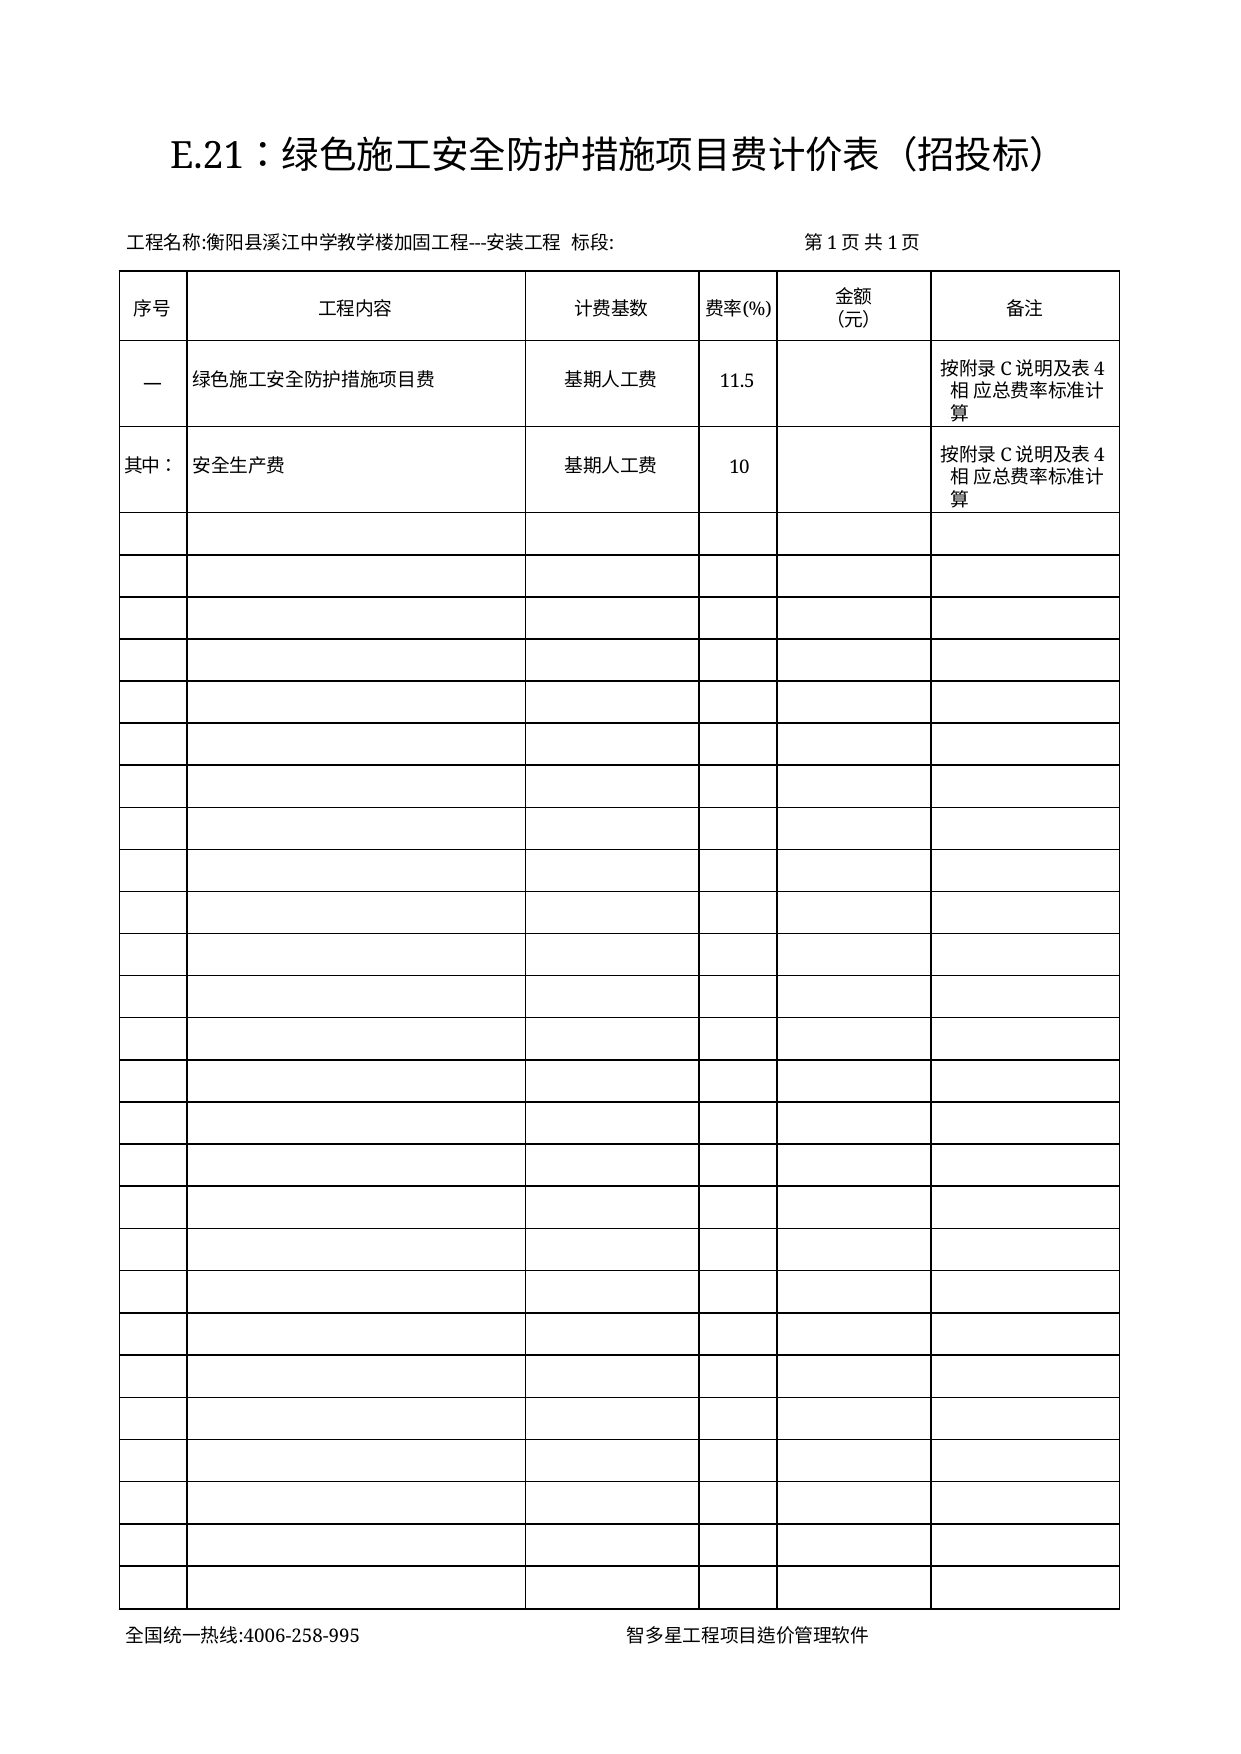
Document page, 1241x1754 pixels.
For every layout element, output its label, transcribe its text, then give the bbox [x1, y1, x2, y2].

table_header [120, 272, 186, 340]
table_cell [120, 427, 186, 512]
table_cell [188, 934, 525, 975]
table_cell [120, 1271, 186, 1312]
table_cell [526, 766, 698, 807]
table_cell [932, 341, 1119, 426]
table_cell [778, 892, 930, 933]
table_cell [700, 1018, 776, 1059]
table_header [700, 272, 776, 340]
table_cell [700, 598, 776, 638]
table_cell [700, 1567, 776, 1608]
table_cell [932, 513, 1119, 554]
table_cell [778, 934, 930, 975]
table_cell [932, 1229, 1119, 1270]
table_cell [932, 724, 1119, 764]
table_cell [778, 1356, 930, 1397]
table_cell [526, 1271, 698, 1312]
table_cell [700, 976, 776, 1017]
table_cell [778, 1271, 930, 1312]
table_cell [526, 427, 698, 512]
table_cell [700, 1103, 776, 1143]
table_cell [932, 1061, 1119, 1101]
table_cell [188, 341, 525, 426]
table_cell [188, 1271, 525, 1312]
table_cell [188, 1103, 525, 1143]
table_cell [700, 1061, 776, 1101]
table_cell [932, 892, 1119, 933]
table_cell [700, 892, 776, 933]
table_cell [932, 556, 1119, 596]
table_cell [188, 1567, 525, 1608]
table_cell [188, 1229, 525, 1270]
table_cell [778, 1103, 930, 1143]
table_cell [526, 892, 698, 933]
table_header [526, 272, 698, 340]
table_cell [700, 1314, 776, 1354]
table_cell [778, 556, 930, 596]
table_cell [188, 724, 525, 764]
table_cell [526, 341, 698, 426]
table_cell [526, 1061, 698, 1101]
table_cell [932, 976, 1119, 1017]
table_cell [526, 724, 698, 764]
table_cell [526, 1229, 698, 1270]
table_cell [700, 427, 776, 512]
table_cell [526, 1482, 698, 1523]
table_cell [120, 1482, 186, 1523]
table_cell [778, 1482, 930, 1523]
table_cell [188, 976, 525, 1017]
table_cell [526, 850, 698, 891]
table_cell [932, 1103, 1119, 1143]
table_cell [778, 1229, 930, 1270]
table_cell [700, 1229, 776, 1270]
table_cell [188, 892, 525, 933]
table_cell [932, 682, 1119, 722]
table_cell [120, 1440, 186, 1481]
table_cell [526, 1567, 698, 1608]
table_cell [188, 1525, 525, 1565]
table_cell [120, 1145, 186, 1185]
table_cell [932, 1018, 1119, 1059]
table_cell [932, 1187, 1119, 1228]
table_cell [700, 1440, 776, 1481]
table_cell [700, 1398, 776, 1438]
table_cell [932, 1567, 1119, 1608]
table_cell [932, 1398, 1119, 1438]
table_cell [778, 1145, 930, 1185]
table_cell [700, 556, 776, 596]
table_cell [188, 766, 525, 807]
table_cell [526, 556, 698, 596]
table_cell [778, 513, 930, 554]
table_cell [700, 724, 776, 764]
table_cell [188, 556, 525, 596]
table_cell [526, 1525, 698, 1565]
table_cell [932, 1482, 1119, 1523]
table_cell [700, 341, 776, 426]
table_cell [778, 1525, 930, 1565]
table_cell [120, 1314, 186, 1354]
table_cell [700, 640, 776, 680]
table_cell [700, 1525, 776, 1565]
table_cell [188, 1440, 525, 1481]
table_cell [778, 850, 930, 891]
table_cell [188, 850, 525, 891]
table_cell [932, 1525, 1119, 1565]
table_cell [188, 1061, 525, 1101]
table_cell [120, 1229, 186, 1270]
text 全国统一热线:4006-258-995 智多星工程项目造价管理软件 [126, 1624, 1121, 1647]
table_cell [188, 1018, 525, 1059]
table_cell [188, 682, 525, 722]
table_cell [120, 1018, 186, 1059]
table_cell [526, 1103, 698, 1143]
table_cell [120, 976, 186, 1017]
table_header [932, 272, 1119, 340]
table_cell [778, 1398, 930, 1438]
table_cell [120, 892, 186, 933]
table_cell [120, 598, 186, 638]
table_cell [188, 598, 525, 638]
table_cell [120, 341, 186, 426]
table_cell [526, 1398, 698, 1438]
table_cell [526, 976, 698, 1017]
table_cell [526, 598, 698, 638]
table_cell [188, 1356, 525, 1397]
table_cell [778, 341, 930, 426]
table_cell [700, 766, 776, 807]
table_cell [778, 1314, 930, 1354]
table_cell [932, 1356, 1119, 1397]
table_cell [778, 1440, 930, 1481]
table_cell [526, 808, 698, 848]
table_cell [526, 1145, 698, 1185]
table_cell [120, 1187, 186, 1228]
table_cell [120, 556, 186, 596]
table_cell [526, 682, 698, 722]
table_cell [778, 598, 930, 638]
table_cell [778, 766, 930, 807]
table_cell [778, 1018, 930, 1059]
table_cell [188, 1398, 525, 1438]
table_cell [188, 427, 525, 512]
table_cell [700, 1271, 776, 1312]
text E.21：绿色施工安全防护措施项目费计价表（招投标） [170, 132, 1121, 178]
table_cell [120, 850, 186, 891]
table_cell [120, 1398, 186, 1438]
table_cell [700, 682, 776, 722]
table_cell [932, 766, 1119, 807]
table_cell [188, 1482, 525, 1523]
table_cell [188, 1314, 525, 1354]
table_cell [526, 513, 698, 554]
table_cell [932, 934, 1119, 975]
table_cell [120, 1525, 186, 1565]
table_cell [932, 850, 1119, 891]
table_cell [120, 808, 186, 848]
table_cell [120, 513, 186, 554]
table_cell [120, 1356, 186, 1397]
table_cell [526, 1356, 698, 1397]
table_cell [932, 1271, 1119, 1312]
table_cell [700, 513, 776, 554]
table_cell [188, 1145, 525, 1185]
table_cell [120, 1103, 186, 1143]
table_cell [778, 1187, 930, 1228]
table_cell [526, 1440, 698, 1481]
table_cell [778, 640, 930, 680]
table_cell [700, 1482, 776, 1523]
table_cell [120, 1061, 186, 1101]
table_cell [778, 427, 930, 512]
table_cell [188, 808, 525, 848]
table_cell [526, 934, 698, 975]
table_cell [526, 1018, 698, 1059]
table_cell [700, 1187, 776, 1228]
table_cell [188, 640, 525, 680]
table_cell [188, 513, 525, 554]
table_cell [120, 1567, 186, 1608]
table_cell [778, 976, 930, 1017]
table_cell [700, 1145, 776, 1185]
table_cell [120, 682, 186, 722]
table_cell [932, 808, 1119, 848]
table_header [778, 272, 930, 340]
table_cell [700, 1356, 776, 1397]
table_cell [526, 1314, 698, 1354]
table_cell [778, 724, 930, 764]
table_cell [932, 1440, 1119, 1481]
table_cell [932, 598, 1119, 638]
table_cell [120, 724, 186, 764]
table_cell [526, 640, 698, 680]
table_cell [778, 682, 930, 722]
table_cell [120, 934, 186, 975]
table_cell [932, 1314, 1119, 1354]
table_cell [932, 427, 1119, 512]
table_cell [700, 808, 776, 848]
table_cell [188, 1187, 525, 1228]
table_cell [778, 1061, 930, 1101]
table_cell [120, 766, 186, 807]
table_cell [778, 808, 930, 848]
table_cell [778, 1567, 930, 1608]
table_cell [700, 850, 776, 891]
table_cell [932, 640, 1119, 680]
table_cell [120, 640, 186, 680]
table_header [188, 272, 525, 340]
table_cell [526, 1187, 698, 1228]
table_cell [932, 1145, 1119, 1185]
text 工程名称:衡阳县溪江中学教学楼加固工程---安装工程 标段: 第1页 共1页 [126, 231, 1121, 254]
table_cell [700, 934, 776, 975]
